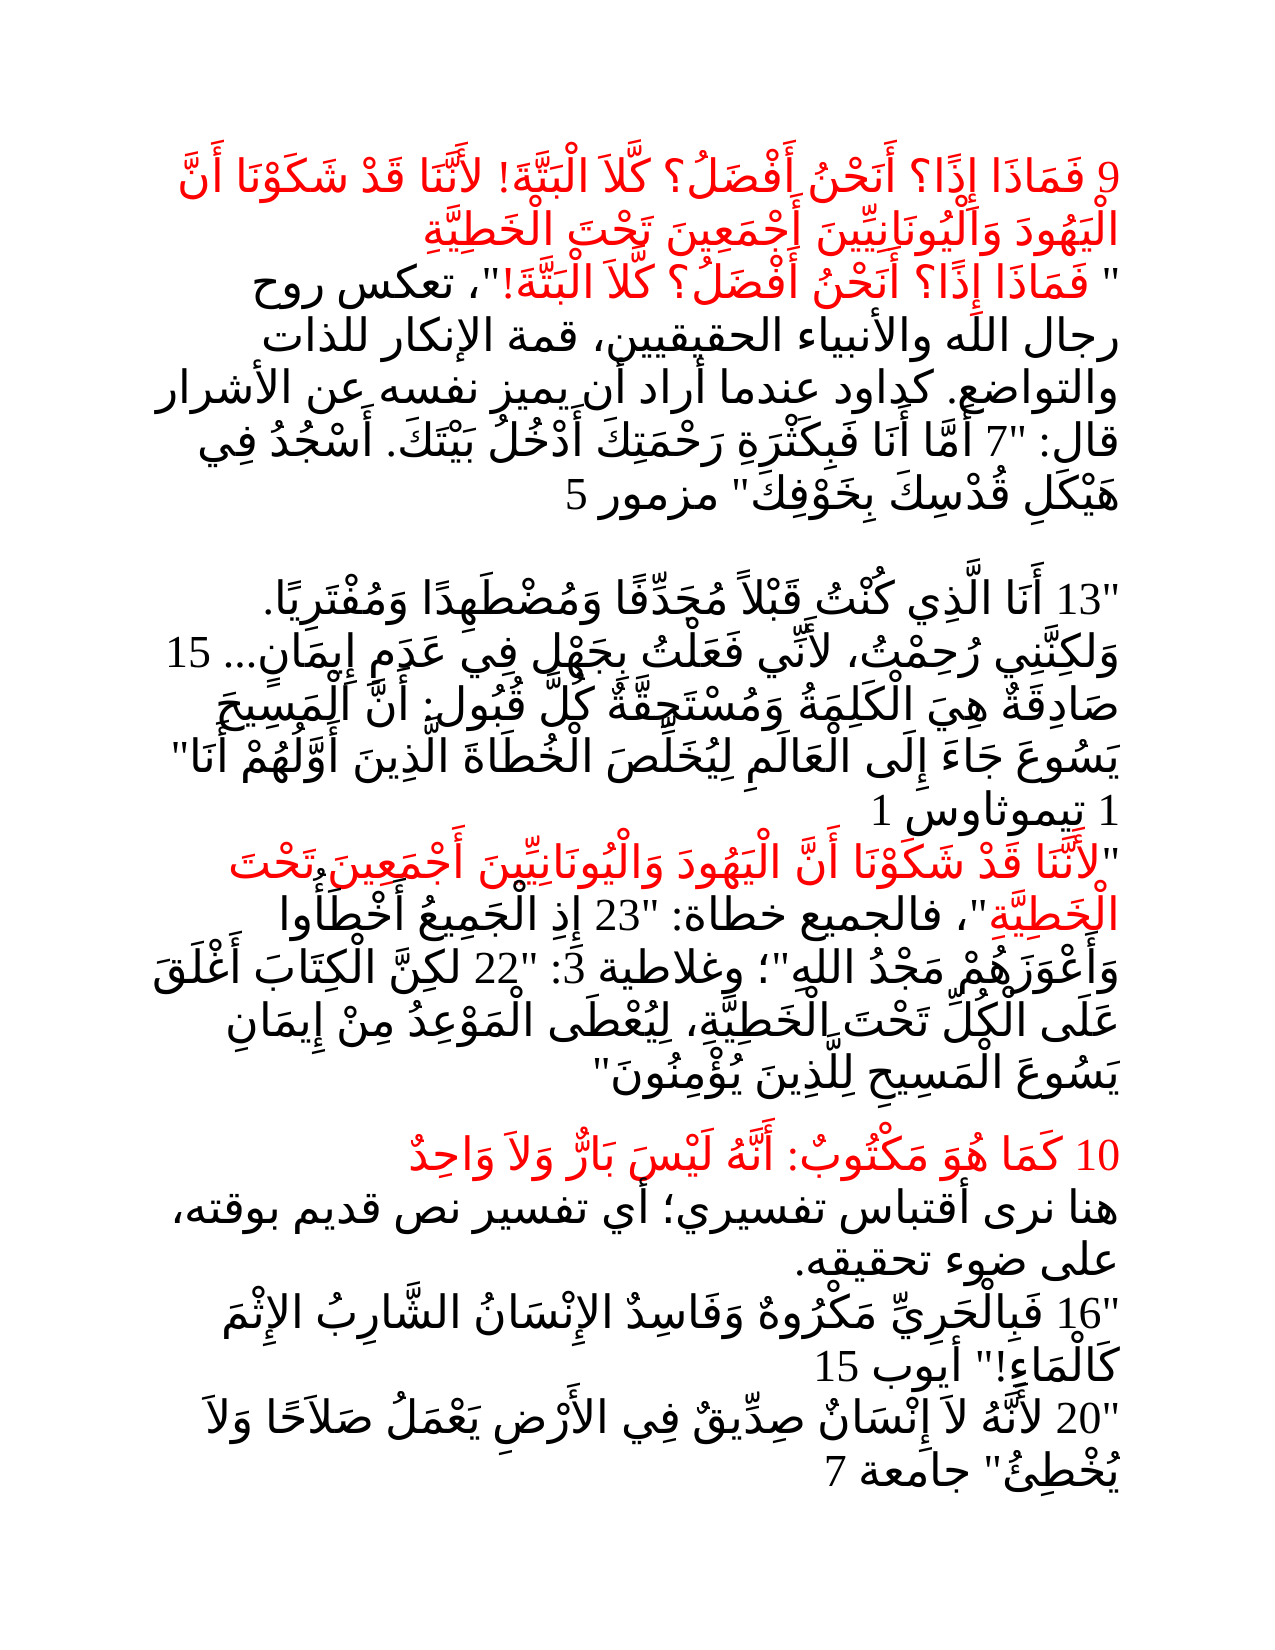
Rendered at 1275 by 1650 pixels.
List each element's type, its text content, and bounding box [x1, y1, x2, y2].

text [150, 1391, 1120, 1496]
text "16 فَبِالْحَرِيِّ مَكْرُوهٌ وَفَاسِدٌ الإِنْسَانُ الشَّارِبُ الإِثْمَ كَالْمَاءِ!" أيوب 15 [150, 1286, 1120, 1391]
text "لأَنَّنَا قَدْ شَكَوْنَا أَنَّ الْيَهُودَ وَالْيُونَانِيِّينَ أَجْمَعِينَ تَحْتَ الْخَطِيَّةِ"، فالجميع خطاة: "23 إِذِ الْجَمِيعُ أَخْطَأُوا وَأَعْوَزَهُمْ مَجْدُ اللهِ"؛ وغلاطية 3: "22 لكِنَّ الْكِتَابَ أَغْلَقَ عَلَى الْكُلِّ تَحْتَ الْخَطِيَّةِ، لِيُعْطَى الْمَوْعِدُ مِنْ إِيمَانِ يَسُوعَ الْمَسِيحِ لِلَّذِينَ يُؤْمِنُونَ" [150, 835, 1120, 1127]
text 9 فَمَاذَا إِذًا؟ أَنَحْنُ أَفْضَلُ؟ كَّلاَ الْبَتَّةَ! لأَنَّنَا قَدْ شَكَوْنَا أَنَّ الْيَهُودَ وَالْيُونَانِيِّينَ أَجْمَعِينَ تَحْتَ الْخَطِيَّةِ [150, 150, 1120, 255]
text " فَمَاذَا إِذًا؟ أَنَحْنُ أَفْضَلُ؟ كَّلاَ الْبَتَّةَ!"، تعكس روح رجال الله والأنبياء الحقيقيين، قمة الإنكار للذات والتواضع. كداود عندما أراد أن يميز نفسه عن الأشرار قال: "7 أَمَّا أَنَا فَبِكَثْرَةِ رَحْمَتِكَ أَدْخُلُ بَيْتَكَ. أَسْجُدُ فِي هَيْكَلِ قُدْسِكَ بِخَوْفِكَ" مزمور 5 [150, 255, 1120, 519]
text هنا نرى أقتباس تفسيري؛ أي تفسير نص قديم بوقته، على ضوء تحقيقه. [150, 1180, 1120, 1286]
text 10 كَمَا هُوَ مَكْتُوبٌ: أَنَّهُ لَيْسَ بَارٌّ وَلاَ وَاحِدٌ [150, 1127, 1120, 1180]
text "13 أَنَا الَّذِي كُنْتُ قَبْلاً مُجَدِّفًا وَمُضْطَهِدًا وَمُفْتَرِيًا. وَلكِنَّنِي رُحِمْتُ، لأَنِّي فَعَلْتُ بِجَهْل فِي عَدَمِ إِيمَانٍ... 15 صَادِقَةٌ هِيَ الْكَلِمَةُ وَمُسْتَحِقَّةٌ كُلَّ قُبُول: أَنَّ الْمَسِيحَ يَسُوعَ جَاءَ إِلَى الْعَالَمِ لِيُخَلِّصَ الْخُطَاةَ الَّذِينَ أَوَّلُهُمْ أَنَا" 1 تيموثاوس 1 [150, 519, 1120, 835]
